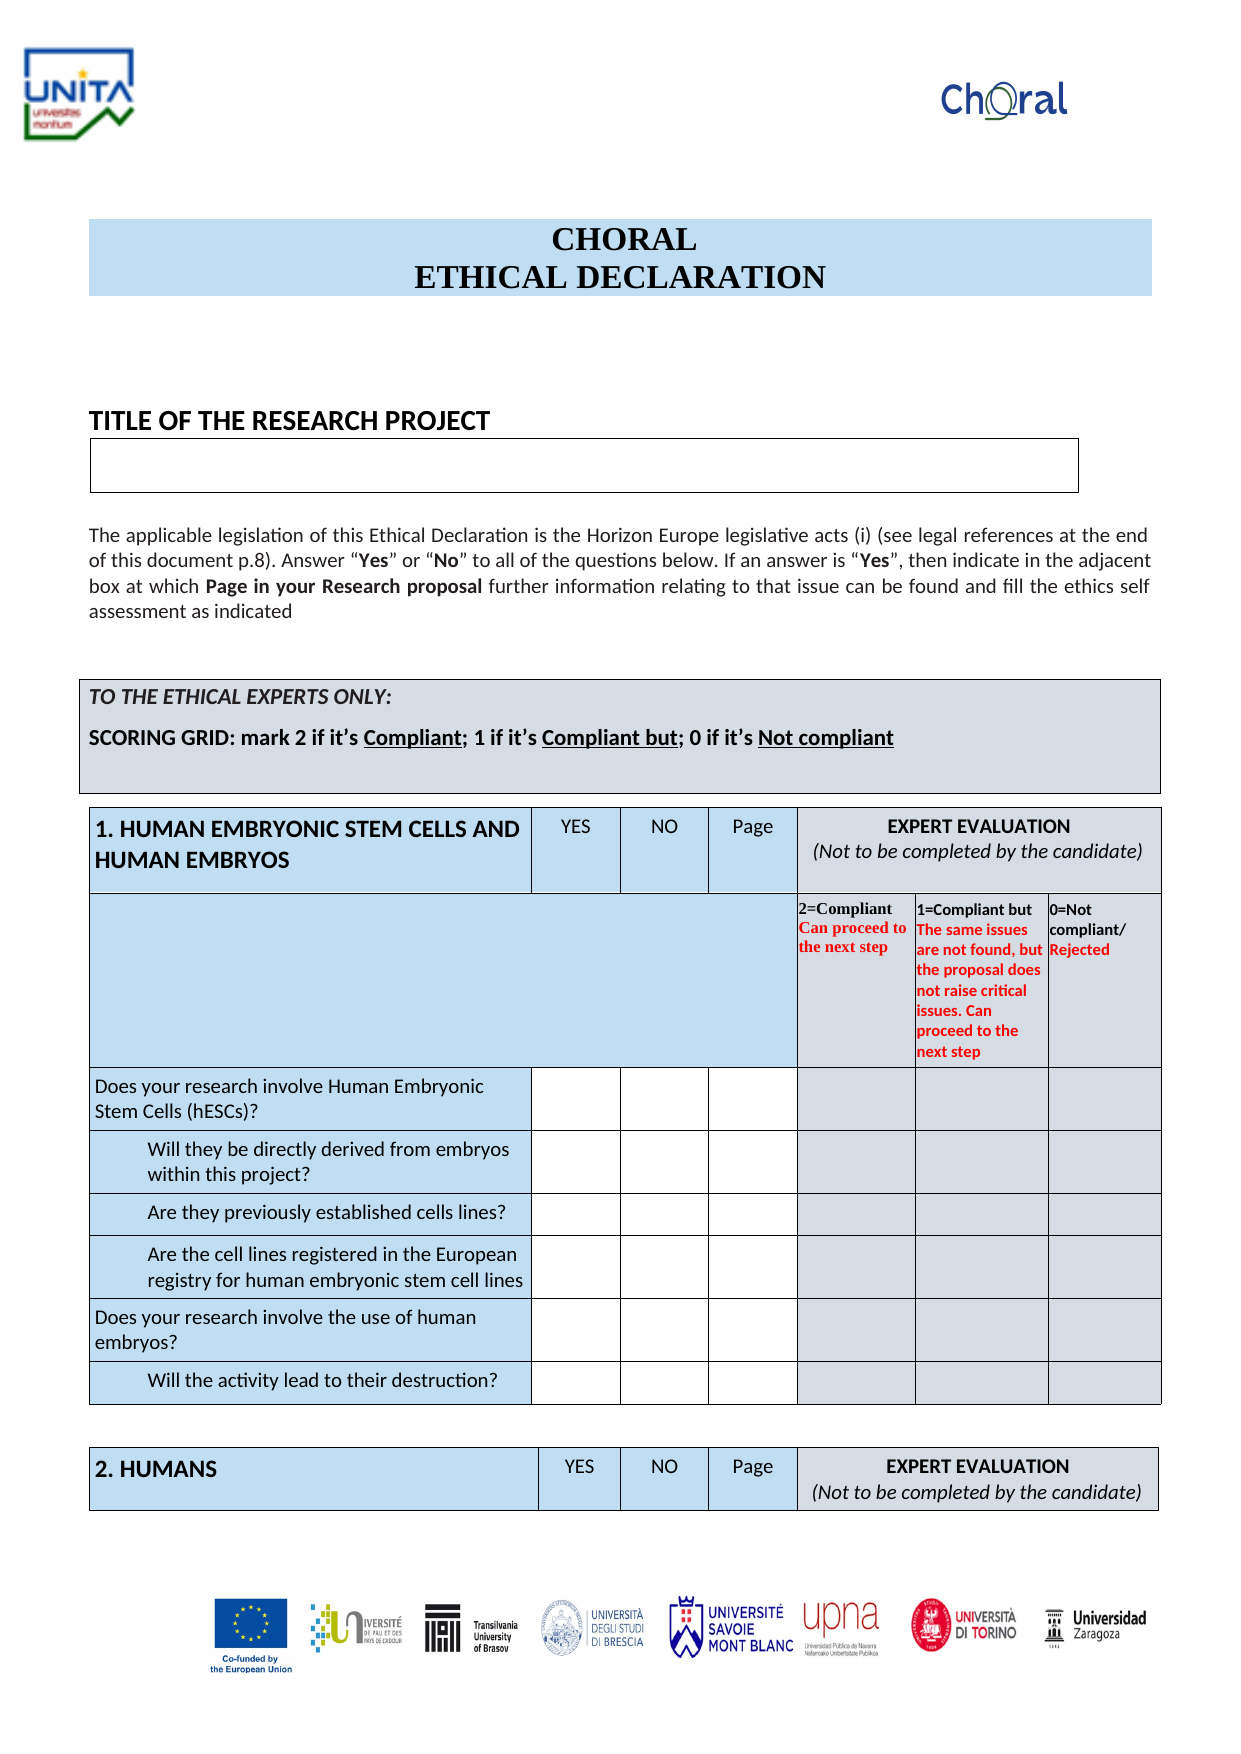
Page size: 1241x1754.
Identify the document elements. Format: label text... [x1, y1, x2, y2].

table_cell [621, 1068, 708, 1130]
table_cell [709, 1131, 797, 1193]
table_header [91, 439, 1078, 492]
table_cell [916, 1299, 1048, 1361]
table_cell [709, 1068, 797, 1130]
table_cell [532, 1299, 620, 1361]
table_cell [532, 1362, 620, 1404]
table_header EXPERT EVALUATION (Not to be completed by the candidate) [798, 1448, 1158, 1510]
table_cell Does your research involve Human Embryonic Stem Cells (hESCs)? [90, 1068, 531, 1130]
table_cell [709, 1362, 797, 1404]
table_cell [798, 1068, 915, 1130]
table_cell Will the activity lead to their destruction? [90, 1362, 531, 1404]
table_cell [1049, 1068, 1161, 1130]
picture [206, 1587, 1152, 1673]
table_cell [916, 1236, 1048, 1298]
table_cell Does your research involve the use of human embryos? [90, 1299, 531, 1361]
table_header EXPERT EVALUATION (Not to be completed by the candidate) [798, 808, 1161, 892]
table_cell [532, 1194, 620, 1235]
table_cell [621, 1131, 708, 1193]
table_cell 1=Compliant but The same issues are not found, but the proposal does not raise critical issues. Can proceed to the next step [916, 894, 1048, 1067]
table_cell [532, 1068, 620, 1130]
table_cell [798, 1131, 915, 1193]
table_header Page [709, 808, 797, 892]
text SCORING GRID: mark 2 if it’s Compliant; 1 if it’s Compliant but; 0 if it’s Not compliant [80, 720, 1160, 751]
table_header YES [532, 808, 620, 892]
table_header Page [709, 1448, 797, 1510]
table_cell [916, 1194, 1048, 1235]
table_cell [798, 1236, 915, 1298]
table_cell [90, 894, 797, 1067]
table_cell Will they be directly derived from embryos within this project? [90, 1131, 531, 1193]
table_header 2. HUMANS [90, 1448, 538, 1510]
table_cell 0=Not compliant/ Rejected [1049, 894, 1161, 1067]
table_cell [621, 1299, 708, 1361]
text TITLE OF THE RESEARCH PROJECT [89, 402, 1152, 438]
table_header 1. HUMAN EMBRYONIC STEM CELLS AND HUMAN EMBRYOS [90, 808, 531, 892]
table_cell [1049, 1362, 1161, 1404]
table_header NO [621, 1448, 708, 1510]
table_cell [798, 1194, 915, 1235]
table_cell [1049, 1299, 1161, 1361]
table_cell [621, 1194, 708, 1235]
table_cell [532, 1236, 620, 1298]
table_cell [798, 1299, 915, 1361]
table_cell [621, 1236, 708, 1298]
text CHORAL [89, 219, 1152, 257]
picture [16, 37, 143, 149]
table_cell [916, 1068, 1048, 1130]
table_cell [916, 1131, 1048, 1193]
table_header YES [539, 1448, 620, 1510]
table_cell [709, 1299, 797, 1361]
table_cell [798, 1362, 915, 1404]
picture [938, 77, 1068, 124]
table_cell [1049, 1236, 1161, 1298]
table_cell Are they previously established cells lines? [90, 1194, 531, 1235]
table_cell 2=Compliant Can proceed to the next step [798, 894, 915, 1067]
text TO THE ETHICAL EXPERTS ONLY: [80, 680, 1160, 710]
table_cell [1049, 1194, 1161, 1235]
table_cell [709, 1194, 797, 1235]
table_cell [916, 1362, 1048, 1404]
table_cell [1049, 1131, 1161, 1193]
table_cell [532, 1131, 620, 1193]
text The applicable legislation of this Ethical Declaration is the Horizon Europe legislative acts (i) (see legal references at the end of this document p.8). Answer “Yes” or “No” to all of the questions below. If an answer is “Yes”, then indicate in the adjacent box at which Page in your Research proposal further information relating to that issue can be found and fill the ethics self assessment as indicated [89, 522, 1152, 624]
table_header NO [621, 808, 708, 892]
table_cell [709, 1236, 797, 1298]
text Ethical declaration [89, 257, 1152, 296]
table_cell [621, 1362, 708, 1404]
table_cell Are the cell lines registered in the European registry for human embryonic stem cell lines [90, 1236, 531, 1298]
